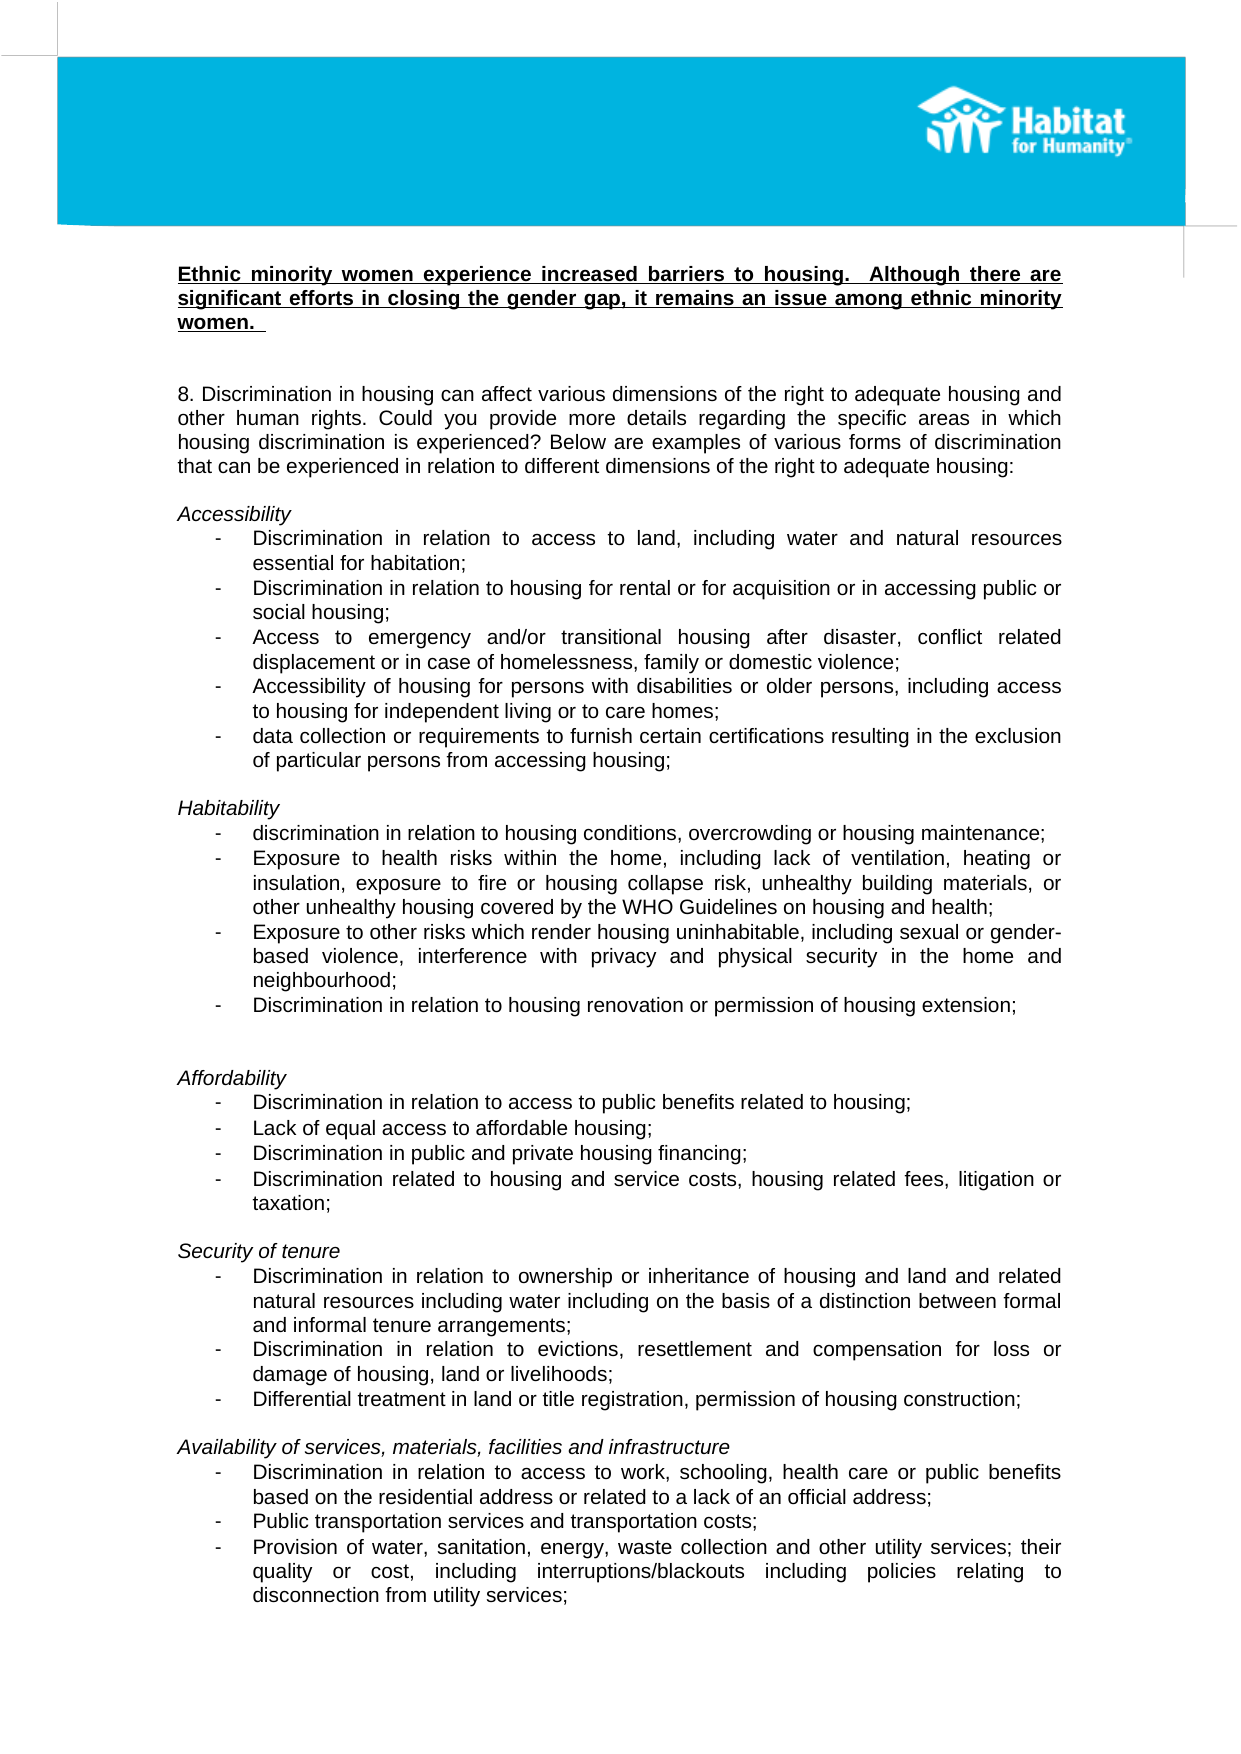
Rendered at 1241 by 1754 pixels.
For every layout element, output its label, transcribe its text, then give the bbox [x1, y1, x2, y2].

text Affordability [177, 1066, 1063, 1089]
list Discrimination related to housing and service costs, housing related fees, litigation or taxation; [215, 1166, 1063, 1215]
list Discrimination in relation to access to work, schooling, health care or public benefits based on the residential address or related to a lack of an official address; [215, 1459, 1063, 1508]
list Discrimination in relation to housing for rental or for acquisition or in accessing public or social housing; [215, 575, 1063, 624]
list Discrimination in public and private housing financing; [215, 1140, 1063, 1166]
text 8. Discrimination in housing can affect various dimensions of the right to adequate housing and other human rights. Could you provide more details regarding the specific areas in which housing discrimination is experienced? Below are examples of various forms of discrimination that can be experienced in relation to different dimensions of the right to adequate housing: [177, 382, 1063, 477]
text Availability of services, materials, facilities and infrastructure [177, 1435, 1063, 1459]
list Exposure to health risks within the home, including lack of ventilation, heating or insulation, exposure to fire or housing collapse risk, unhealthy building materials, or other unhealthy housing covered by the WHO Guidelines on housing and health; [215, 846, 1063, 919]
list Provision of water, sanitation, energy, waste collection and other utility services; their quality or cost, including interruptions/blackouts including policies relating to disconnection from utility services; [215, 1534, 1063, 1607]
list data collection or requirements to furnish certain certifications resulting in the exclusion of particular persons from accessing housing; [215, 723, 1063, 772]
list Differential treatment in land or title registration, permission of housing construction; [215, 1386, 1063, 1411]
text Accessibility [177, 501, 1063, 525]
list Discrimination in relation to ownership or inheritance of housing and land and related natural resources including water including on the basis of a distinction between formal and informal tenure arrangements; [215, 1263, 1063, 1336]
list Lack of equal access to affordable housing; [215, 1115, 1063, 1140]
list discrimination in relation to housing conditions, overcrowding or housing maintenance; [215, 820, 1063, 846]
list Accessibility of housing for persons with disabilities or older persons, including access to housing for independent living or to care homes; [215, 673, 1063, 723]
list Discrimination in relation to housing renovation or permission of housing extension; [215, 992, 1063, 1018]
list Discrimination in relation to access to public benefits related to housing; [215, 1089, 1063, 1115]
text Security of tenure [177, 1239, 1063, 1263]
list Discrimination in relation to evictions, resettlement and compensation for loss or damage of housing, land or livelihoods; [215, 1336, 1063, 1386]
list Exposure to other risks which render housing uninhabitable, including sexual or gender-based violence, interference with privacy and physical security in the home and neighbourhood; [215, 919, 1063, 992]
list Public transportation services and transportation costs; [215, 1508, 1063, 1534]
list Access to emergency and/or transitional housing after disaster, conflict related displacement or in case of homelessness, family or domestic violence; [215, 624, 1063, 673]
list Discrimination in relation to access to land, including water and natural resources essential for habitation; [215, 525, 1063, 575]
text Habitability [177, 796, 1063, 820]
